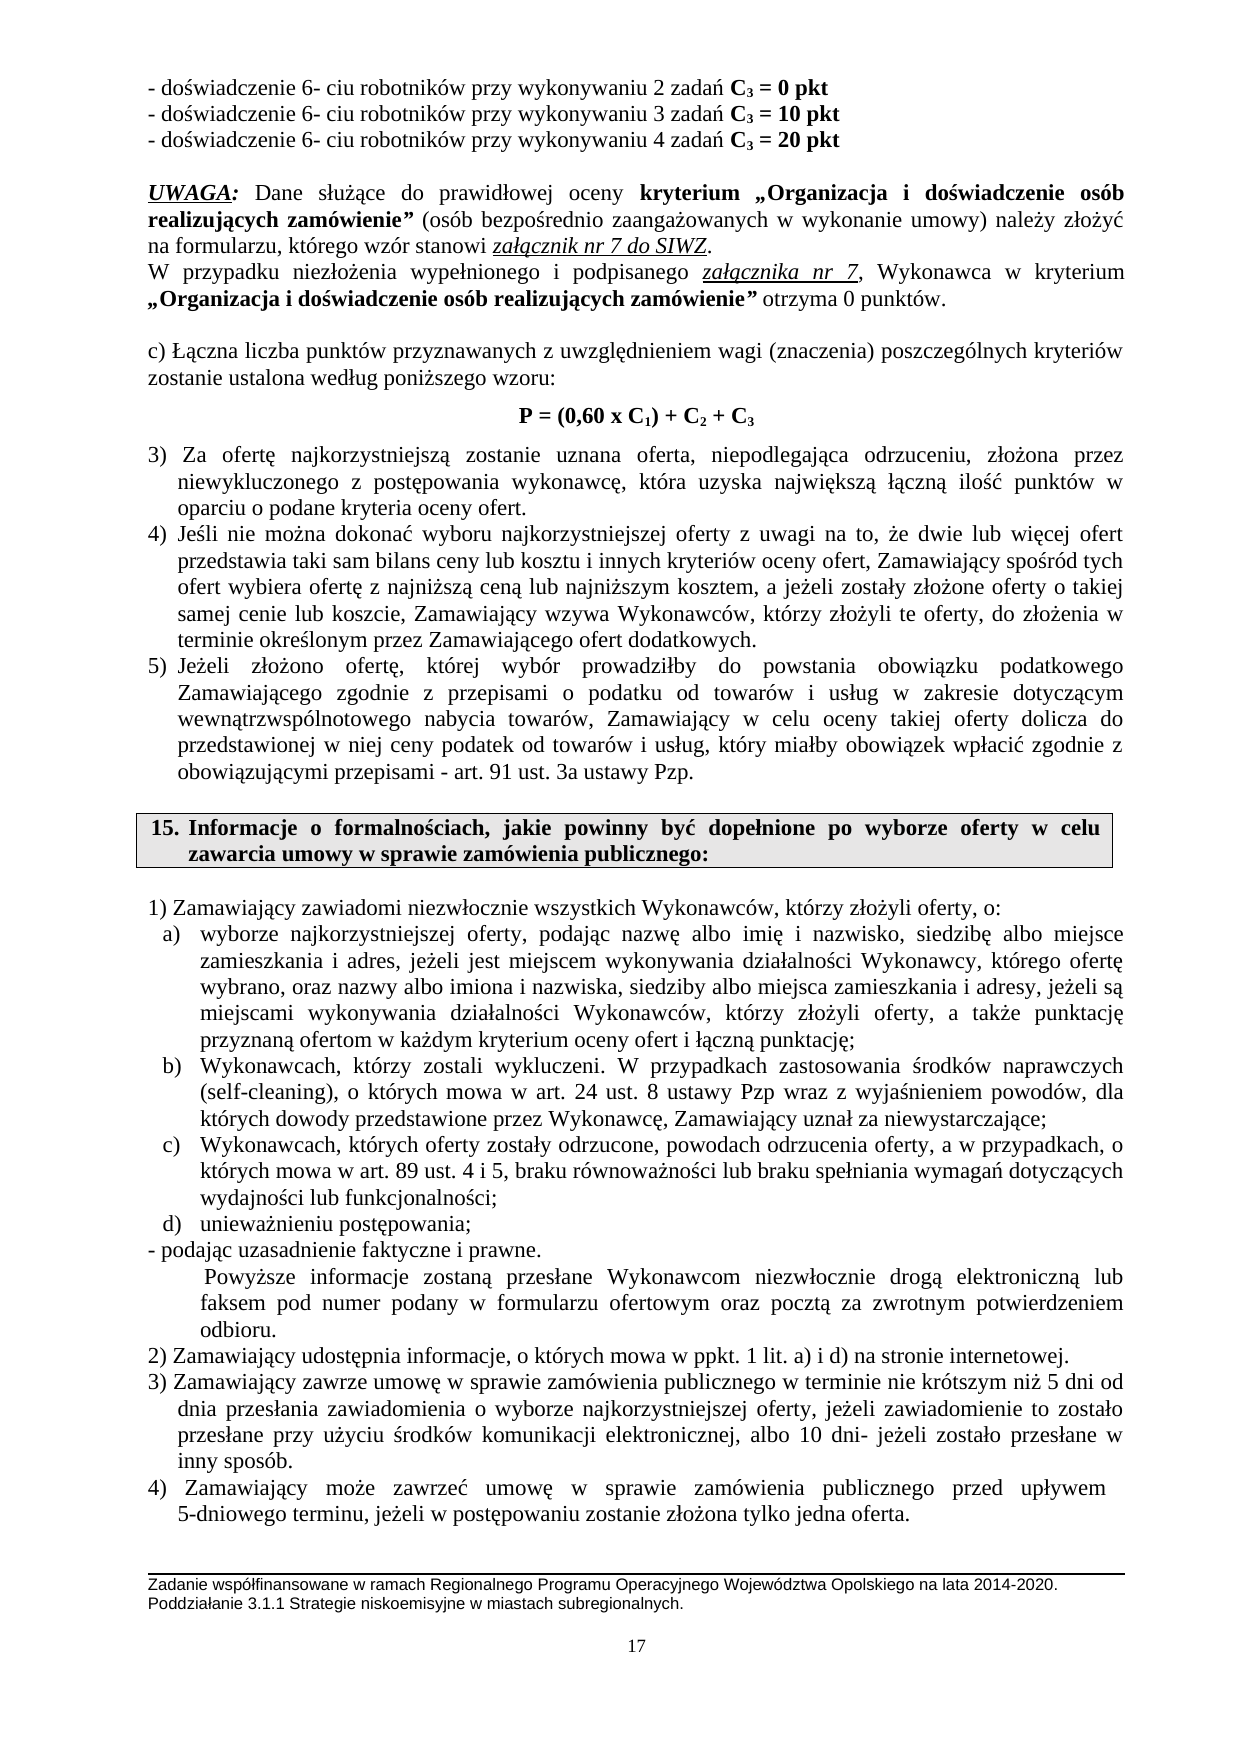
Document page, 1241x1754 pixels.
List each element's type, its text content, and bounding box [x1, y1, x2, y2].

subtitle wyborze najkorzystniejszej oferty, podając nazwę albo imię i nazwisko, siedzibę albo miejsce zamieszkania i adres, jeżeli jest miejscem wykonywania działalności Wykonawcy, którego ofertę wybrano, oraz nazwy albo imiona i nazwiska, siedziby albo miejsca zamieszkania i adresy, jeżeli są miejscami wykonywania działalności Wykonawców, którzy złożyli oferty, a także punktację przyznaną ofertom w każdym kryterium oceny ofert i łączną punktację; [162, 920, 1125, 1052]
text - doświadczenie 6- ciu robotników przy wykonywaniu 2 zadań C3 = 0 pkt [148, 74, 1125, 100]
table_header Informacje o formalnościach, jakie powinny być dopełnione po wyborze oferty w celu zawarcia umowy w sprawie zamówienia publicznego: [137, 814, 1112, 867]
text - doświadczenie 6- ciu robotników przy wykonywaniu 4 zadań C3 = 20 pkt [148, 127, 1125, 153]
text 2) Zamawiający udostępnia informacje, o których mowa w ppkt. 1 lit. a) i d) na stronie internetowej. [148, 1342, 1125, 1368]
subtitle Wykonawcach, których oferty zostały odrzucone, powodach odrzucenia oferty, a w przypadkach, o których mowa w art. 89 ust. 4 i 5, braku równoważności lub braku spełniania wymagań dotyczących wydajności lub funkcjonalności; [162, 1131, 1125, 1210]
subtitle unieważnieniu postępowania; [162, 1210, 1125, 1237]
list UWAGA: Dane służące do prawidłowej oceny kryterium „Organizacja i doświadczenie osób realizujących zamówienie” (osób bezpośrednio zaangażowanych w wykonanie umowy) należy złożyć na formularzu, którego wzór stanowi załącznik nr 7 do SIWZ. [148, 179, 1125, 258]
text 4) Zamawiający może zawrzeć umowę w sprawie zamówienia publicznego przed upływem 5-dniowego terminu, jeżeli w postępowaniu zostanie złożona tylko jedna oferta. [148, 1474, 1125, 1526]
text 3) Zamawiający zawrze umowę w sprawie zamówienia publicznego w terminie nie krótszym niż 5 dni od dnia przesłania zawiadomienia o wyborze najkorzystniejszej oferty, jeżeli zawiadomienie to zostało przesłane przy użyciu środków komunikacji elektronicznej, albo 10 dni- jeżeli zostało przesłane w inny sposób. [148, 1368, 1125, 1474]
text - doświadczenie 6- ciu robotników przy wykonywaniu 3 zadań C3 = 10 pkt [148, 100, 1125, 127]
text 1) Zamawiający zawiadomi niezwłocznie wszystkich Wykonawców, którzy złożyli oferty, o: [148, 894, 1125, 920]
list W przypadku niezłożenia wypełnionego i podpisanego załącznika nr 7, Wykonawca w kryterium „Organizacja i doświadczenie osób realizujących zamówienie” otrzyma 0 punktów. [148, 258, 1125, 311]
text - podając uzasadnienie faktyczne i prawne. [148, 1237, 1125, 1263]
list Jeżeli złożono ofertę, której wybór prowadziłby do powstania obowiązku podatkowego Zamawiającego zgodnie z przepisami o podatku od towarów i usług w zakresie dotyczącym wewnątrzwspólnotowego nabycia towarów, Zamawiający w celu oceny takiej oferty dolicza do przedstawionej w niej ceny podatek od towarów i usług, który miałby obowiązek wpłacić zgodnie z obowiązującymi przepisami - art. 91 ust. 3a ustawy Pzp. [148, 652, 1125, 784]
text Powyższe informacje zostaną przesłane Wykonawcom niezwłocznie drogą elektroniczną lub faksem pod numer podany w formularzu ofertowym oraz pocztą za zwrotnym potwierdzeniem odbioru. [200, 1263, 1125, 1342]
subtitle Wykonawcach, którzy zostali wykluczeni. W przypadkach zastosowania środków naprawczych (self-cleaning), o których mowa w art. 24 ust. 8 ustawy Pzp wraz z wyjaśnieniem powodów, dla których dowody przedstawione przez Wykonawcę, Zamawiający uznał za niewystarczające; [162, 1052, 1125, 1131]
text 3) Za ofertę najkorzystniejszą zostanie uznana oferta, niepodlegająca odrzuceniu, złożona przez niewykluczonego z postępowania wykonawcę, która uzyska największą łączną ilość punktów w oparciu o podane kryteria oceny ofert. [148, 441, 1125, 521]
text P = (0,60 x C1) + C2 + C3 [148, 403, 1125, 429]
list Jeśli nie można dokonać wyboru najkorzystniejszej oferty z uwagi na to, że dwie lub więcej ofert przedstawia taki sam bilans ceny lub kosztu i innych kryteriów oceny ofert, Zamawiający spośród tych ofert wybiera ofertę z najniższą ceną lub najniższym kosztem, a jeżeli zostały złożone oferty o takiej samej cenie lub koszcie, Zamawiający wzywa Wykonawców, którzy złożyli te oferty, do złożenia w terminie określonym przez Zamawiającego ofert dodatkowych. [148, 521, 1125, 652]
text c) Łączna liczba punktów przyznawanych z uwzględnieniem wagi (znaczenia) poszczególnych kryteriów zostanie ustalona według poniższego wzoru: [148, 337, 1125, 390]
